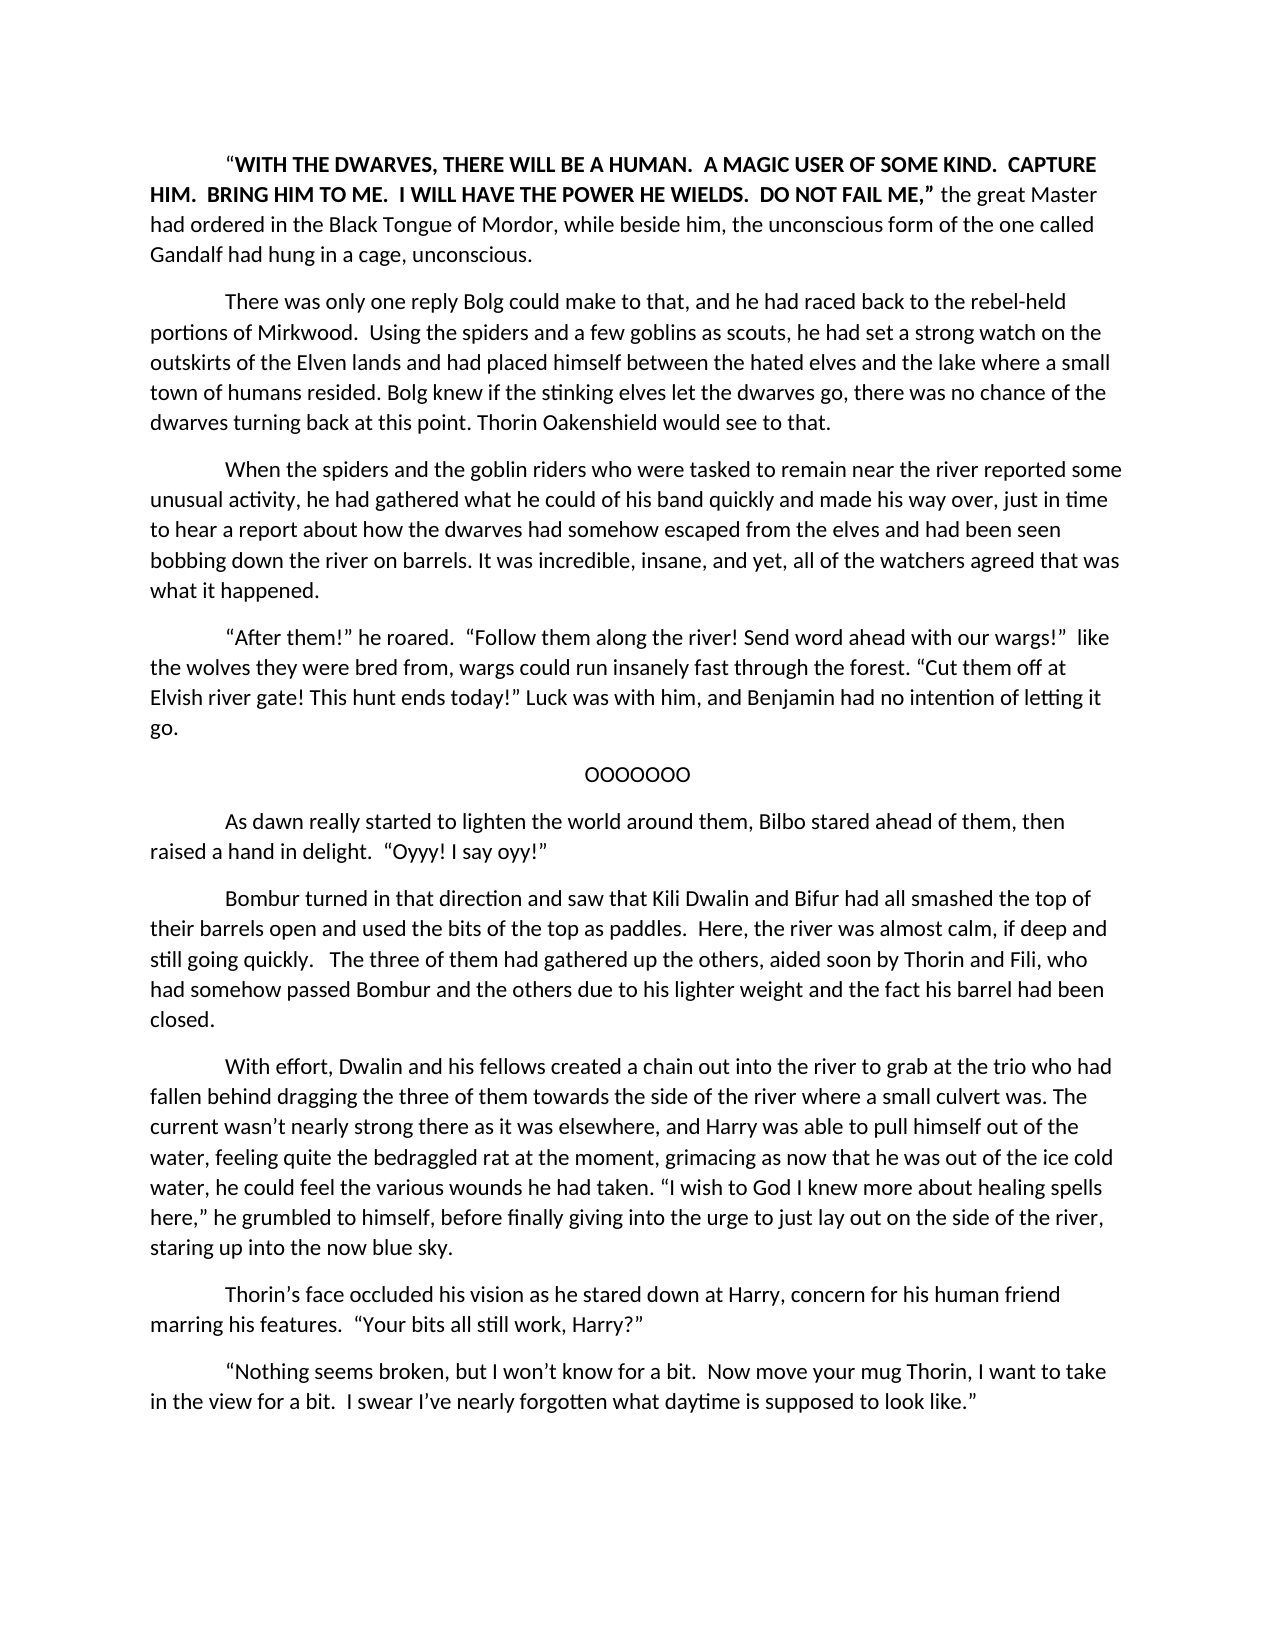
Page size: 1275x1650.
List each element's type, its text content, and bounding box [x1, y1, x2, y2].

text When the spiders and the goblin riders who were tasked to remain near the river reported some unusual activity, he had gathered what he could of his band quickly and made his way over, just in time to hear a report about how the dwarves had somehow escaped from the elves and had been seen bobbing down the river on barrels. It was incredible, insane, and yet, all of the watchers agreed that was what it happened. [150, 455, 1125, 604]
text “WITH THE DWARVES, THERE WILL BE A HUMAN. A MAGIC USER OF SOME KIND. CAPTURE HIM. BRING HIM TO ME. I WILL HAVE THE POWER HE WIELDS. DO NOT FAIL ME,” the great Master had ordered in the Black Tongue of Mordor, while beside him, the unconscious form of the one called Gandalf had hung in a cage, unconscious. [150, 150, 1125, 269]
text As dawn really started to lighten the world around them, Bilbo stared ahead of them, then raised a hand in delight. “Oyyy! I say oyy!” [150, 807, 1125, 866]
text “Nothing seems broken, but I won’t know for a bit. Now move your mug Thorin, I want to take in the view for a bit. I swear I’ve nearly forgotten what daytime is supposed to look like.” [150, 1357, 1125, 1416]
text With effort, Dwalin and his fellows created a chain out into the river to grab at the trio who had fallen behind dragging the three of them towards the side of the river where a small culvert was. The current wasn’t nearly strong there as it was elsewhere, and Harry was able to pull himself out of the water, feeling quite the bedraggled rat at the moment, grimacing as now that he was out of the ice cold water, he could feel the various wounds he had taken. “I wish to God I knew more about healing spells here,” he grumbled to himself, before finally giving into the urge to just lay out on the side of the river, staring up into the now blue sky. [150, 1052, 1125, 1261]
text Thorin’s face occluded his vision as he stared down at Harry, concern for his human friend marring his features. “Your bits all still work, Harry?” [150, 1280, 1125, 1338]
text Bombur turned in that direction and saw that Kili Dwalin and Bifur had all smashed the top of their barrels open and used the bits of the top as paddles. Here, the river was almost calm, if deep and still going quickly. The three of them had gathered up the others, aided soon by Thorin and Fili, who had somehow passed Bombur and the others due to his lighter weight and the fact his barrel had been closed. [150, 884, 1125, 1033]
text “After them!” he roared. “Follow them along the river! Send word ahead with our wargs!” like the wolves they were bred from, wargs could run insanely fast through the forest. “Cut them off at Elvish river gate! This hunt ends today!” Luck was with him, and Benjamin had no intention of letting it go. [150, 623, 1125, 742]
text There was only one reply Bolg could make to that, and he had raced back to the rebel-held portions of Mirkwood. Using the spiders and a few goblins as scouts, he had set a strong watch on the outskirts of the Elven lands and had placed himself between the hated elves and the lake where a small town of humans resided. Bolg knew if the stinking elves let the dwarves go, there was no chance of the dwarves turning back at this point. Thorin Oakenshield would see to that. [150, 287, 1125, 436]
text OOOOOOO [150, 760, 1125, 788]
